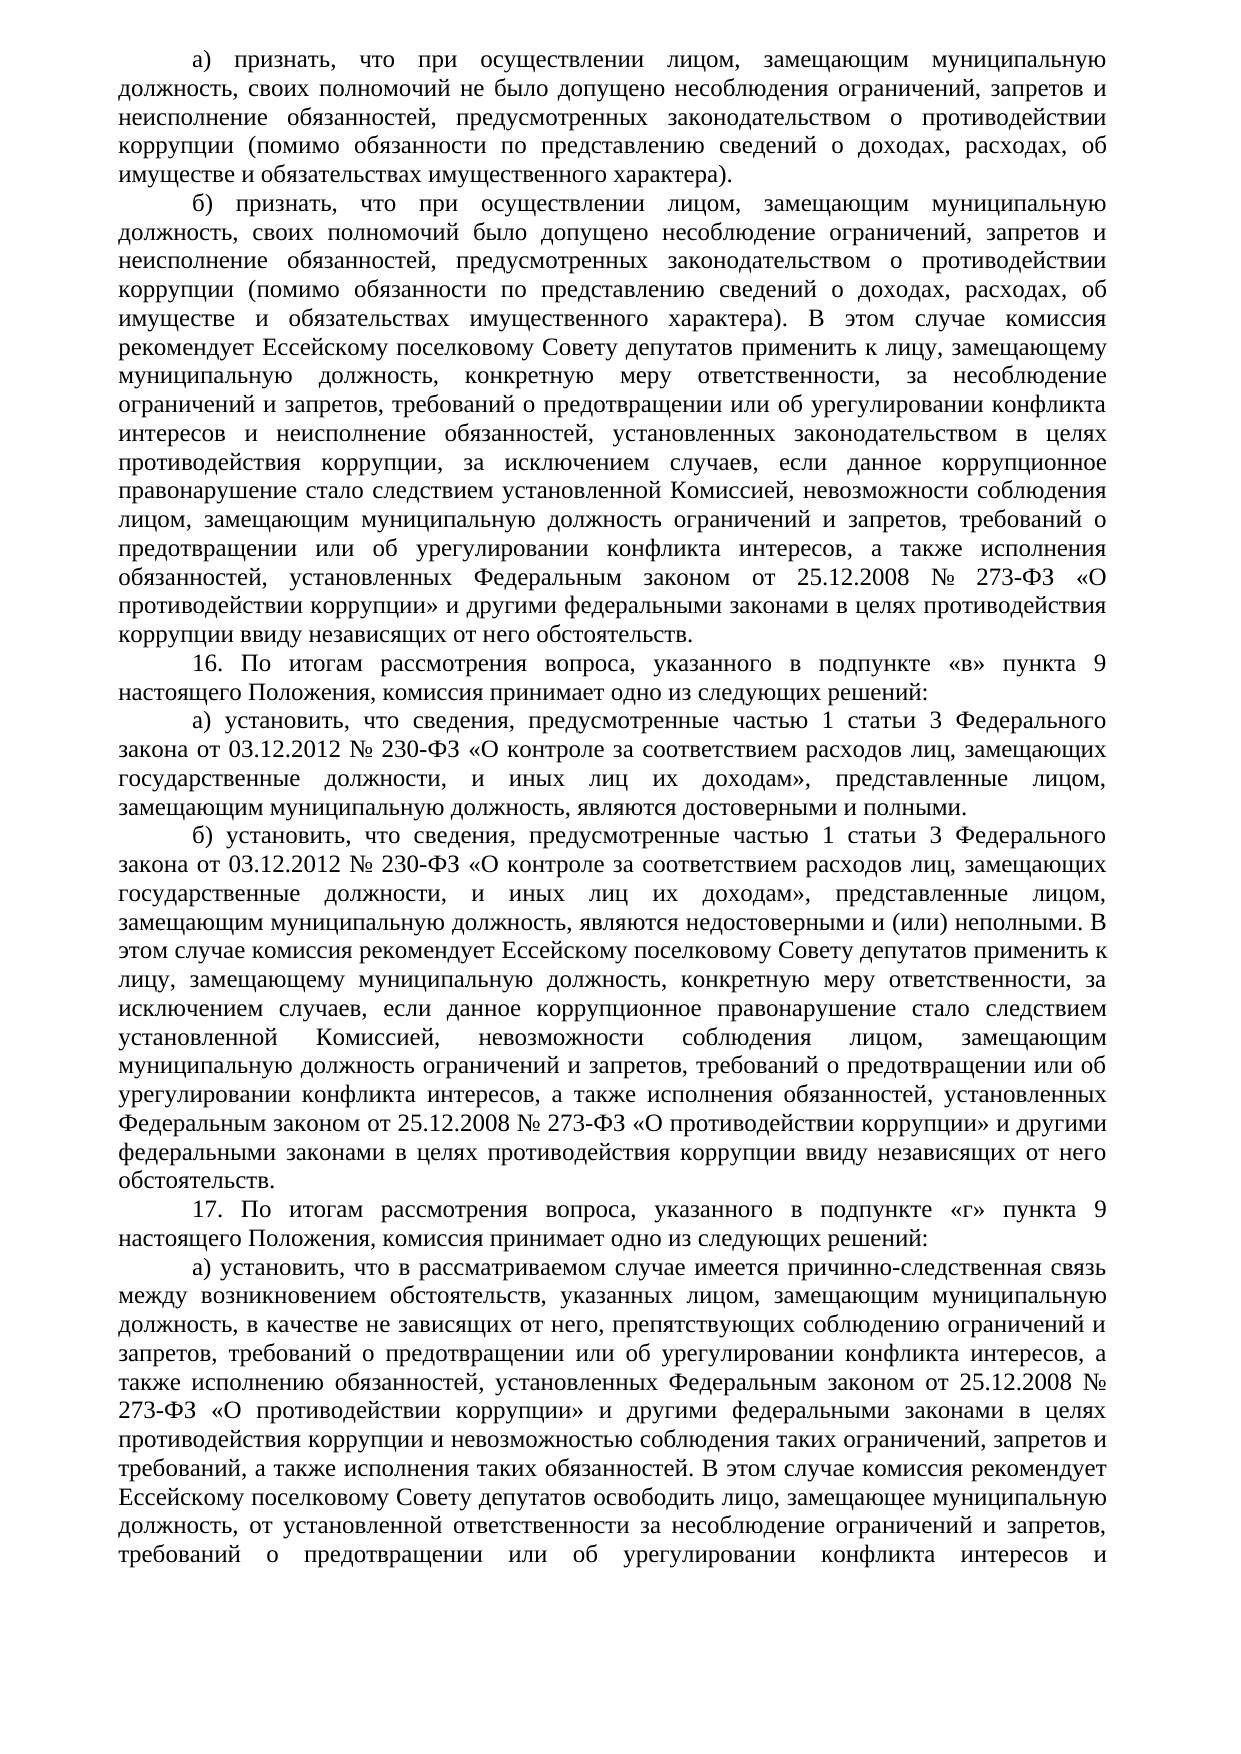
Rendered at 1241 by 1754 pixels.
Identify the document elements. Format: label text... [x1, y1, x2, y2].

text б) признать, что при осуществлении лицом, замещающим муниципальную должность, своих полномочий было допущено несоблюдение ограничений, запретов и неисполнение обязанностей, предусмотренных законодательством о противодействии коррупции (помимо обязанности по представлению сведений о доходах, расходах, об имуществе и обязательствах имущественного характера). В этом случае комиссия рекомендует Ессейскому поселковому Совету депутатов применить к лицу, замещающему муниципальную должность, конкретную меру ответственности, за несоблюдение ограничений и запретов, требований о предотвращении или об урегулировании конфликта интересов и неисполнение обязанностей, установленных законодательством в целях противодействия коррупции, за исключением случаев, если данное коррупционное правонарушение стало следствием установленной Комиссией, невозможности соблюдения лицом, замещающим муниципальную должность ограничений и запретов, требований о предотвращении или об урегулировании конфликта интересов, а также исполнения обязанностей, установленных Федеральным законом от 25.12.2008 № 273-ФЗ «О противодействии коррупции» и другими федеральными законами в целях противодействия коррупции ввиду независящих от него обстоятельств. [118, 188, 1107, 648]
text б) установить, что сведения, предусмотренные частью 1 статьи 3 Федерального закона от 03.12.2012 № 230-ФЗ «О контроле за соответствием расходов лиц, замещающих государственные должности, и иных лиц их доходам», представленные лицом, замещающим муниципальную должность, являются недостоверными и (или) неполными. В этом случае комиссия рекомендует Ессейскому поселковому Совету депутатов применить к лицу, замещающему муниципальную должность, конкретную меру ответственности, за исключением случаев, если данное коррупционное правонарушение стало следствием установленной Комиссией, невозможности соблюдения лицом, замещающим муниципальную должность ограничений и запретов, требований о предотвращении или об урегулировании конфликта интересов, а также исполнения обязанностей, установленных Федеральным законом от 25.12.2008 № 273-ФЗ «О противодействии коррупции» и другими федеральными законами в целях противодействия коррупции ввиду независящих от него обстоятельств. [118, 821, 1107, 1194]
text а) установить, что сведения, предусмотренные частью 1 статьи 3 Федерального закона от 03.12.2012 № 230-ФЗ «О контроле за соответствием расходов лиц, замещающих государственные должности, и иных лиц их доходам», представленные лицом, замещающим муниципальную должность, являются достоверными и полными. [118, 706, 1107, 821]
text 17. По итогам рассмотрения вопроса, указанного в подпункте «г» пункта 9 настоящего Положения, комиссия принимает одно из следующих решений: [118, 1194, 1107, 1252]
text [118, 1252, 1107, 1568]
text 16. По итогам рассмотрения вопроса, указанного в подпункте «в» пункта 9 настоящего Положения, комиссия принимает одно из следующих решений: [118, 648, 1107, 706]
text а) признать, что при осуществлении лицом, замещающим муниципальную должность, своих полномочий не было допущено несоблюдения ограничений, запретов и неисполнение обязанностей, предусмотренных законодательством о противодействии коррупции (помимо обязанности по представлению сведений о доходах, расходах, об имуществе и обязательствах имущественного характера). [118, 44, 1107, 188]
